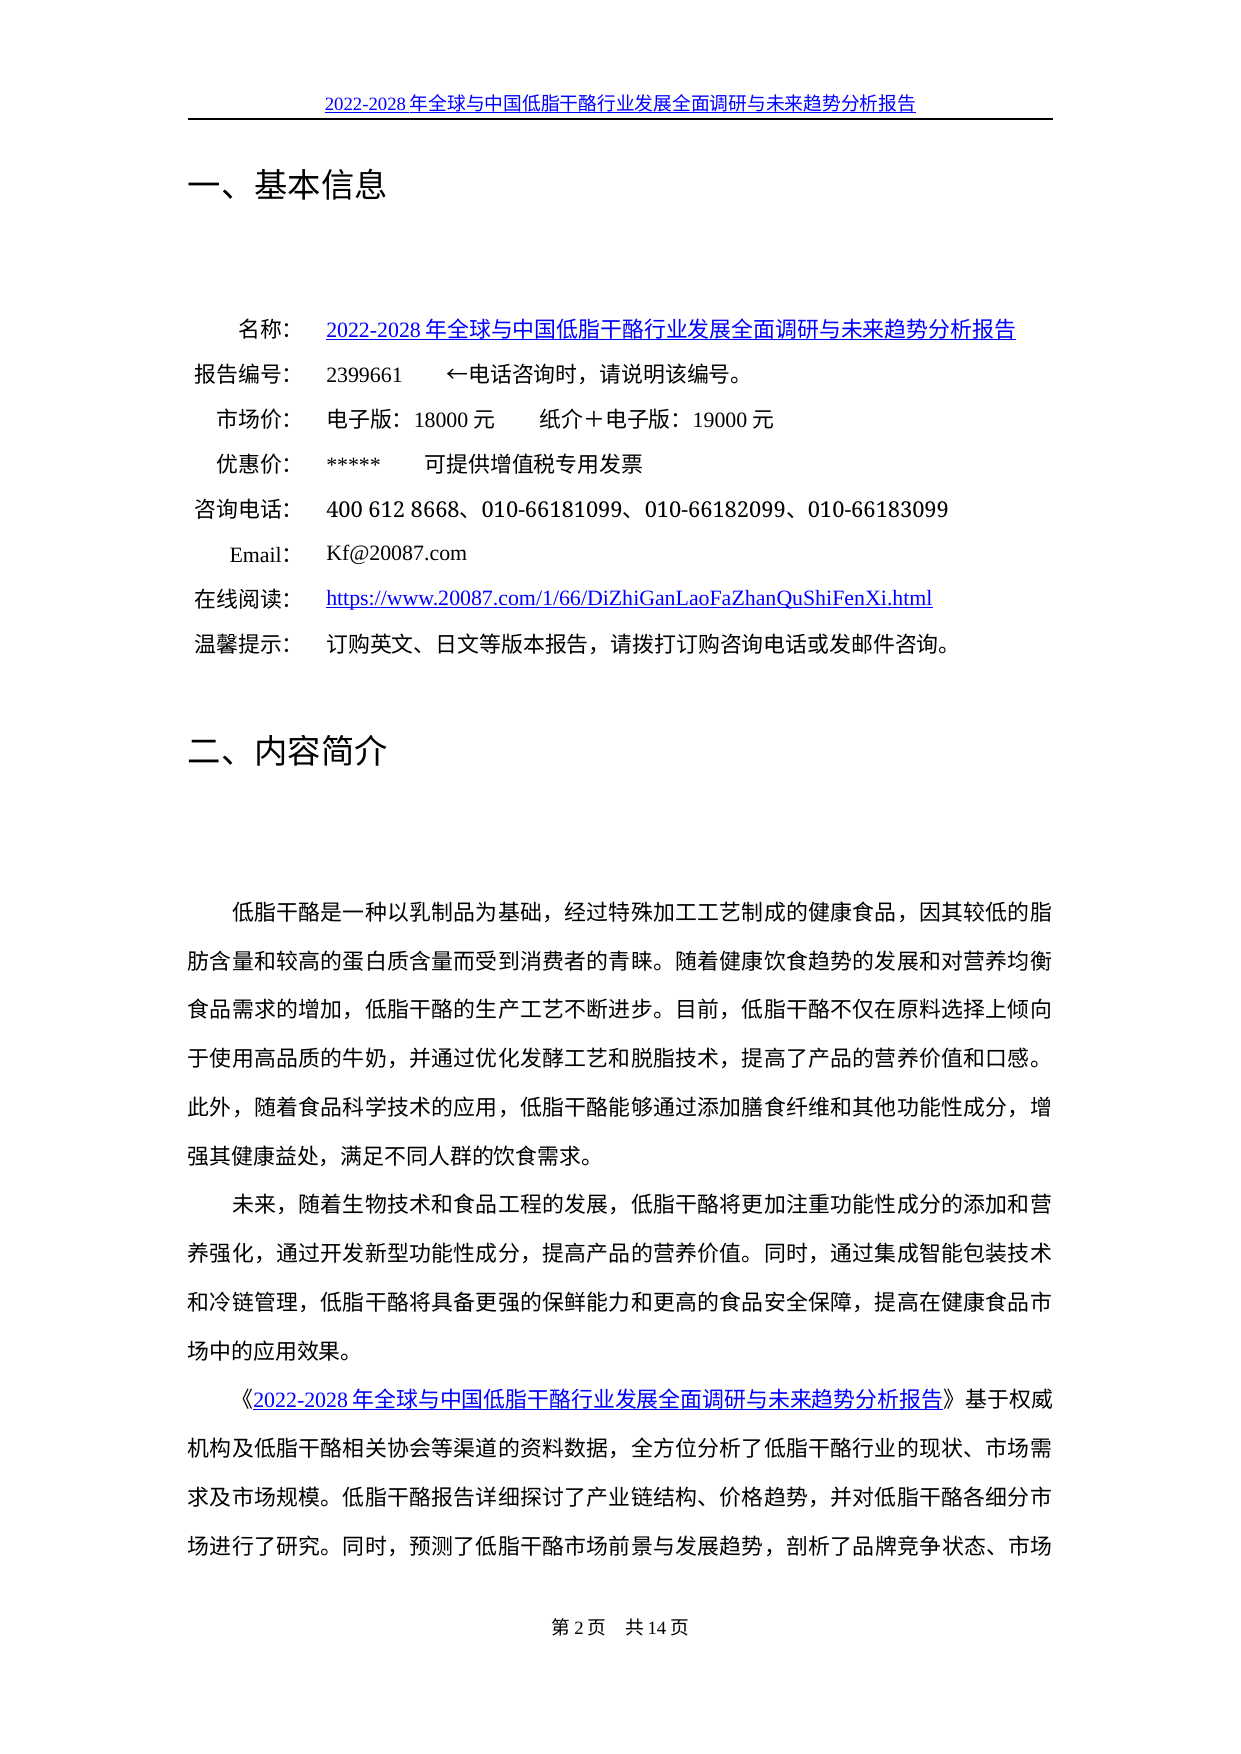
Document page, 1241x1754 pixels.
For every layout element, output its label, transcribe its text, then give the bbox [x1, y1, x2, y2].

table_cell 市场价： [167, 402, 315, 447]
table_cell 400 612 8668、010-66181099、010-66182099、010-66183099 [315, 492, 1073, 537]
table_header 2022-2028年全球与中国低脂干酪行业发展全面调研与未来趋势分析报告 [315, 312, 1073, 357]
table_cell 咨询电话： [167, 492, 315, 537]
table_cell 温馨提示： [167, 627, 315, 672]
title 二、内容简介 [187, 717, 1053, 782]
table_header 名称： [167, 312, 315, 357]
table_cell 电子版：18000 元 纸介＋电子版：19000 元 [315, 402, 1073, 447]
table_cell 报告编号： [167, 357, 315, 402]
table_cell Kf@20087.com [315, 537, 1073, 582]
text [187, 894, 1053, 1561]
table_cell 订购英文、日文等版本报告，请拨打订购咨询电话或发邮件咨询。 [315, 627, 1073, 672]
title 一、基本信息 [187, 150, 1053, 215]
table_cell ***** 可提供增值税专用发票 [315, 447, 1073, 492]
table_cell 2399661 ←电话咨询时，请说明该编号。 [315, 357, 1073, 402]
table_cell [315, 582, 1073, 627]
table_cell 优惠价： [167, 447, 315, 492]
table_cell Email： [167, 537, 315, 582]
table_cell 在线阅读： [167, 582, 315, 627]
